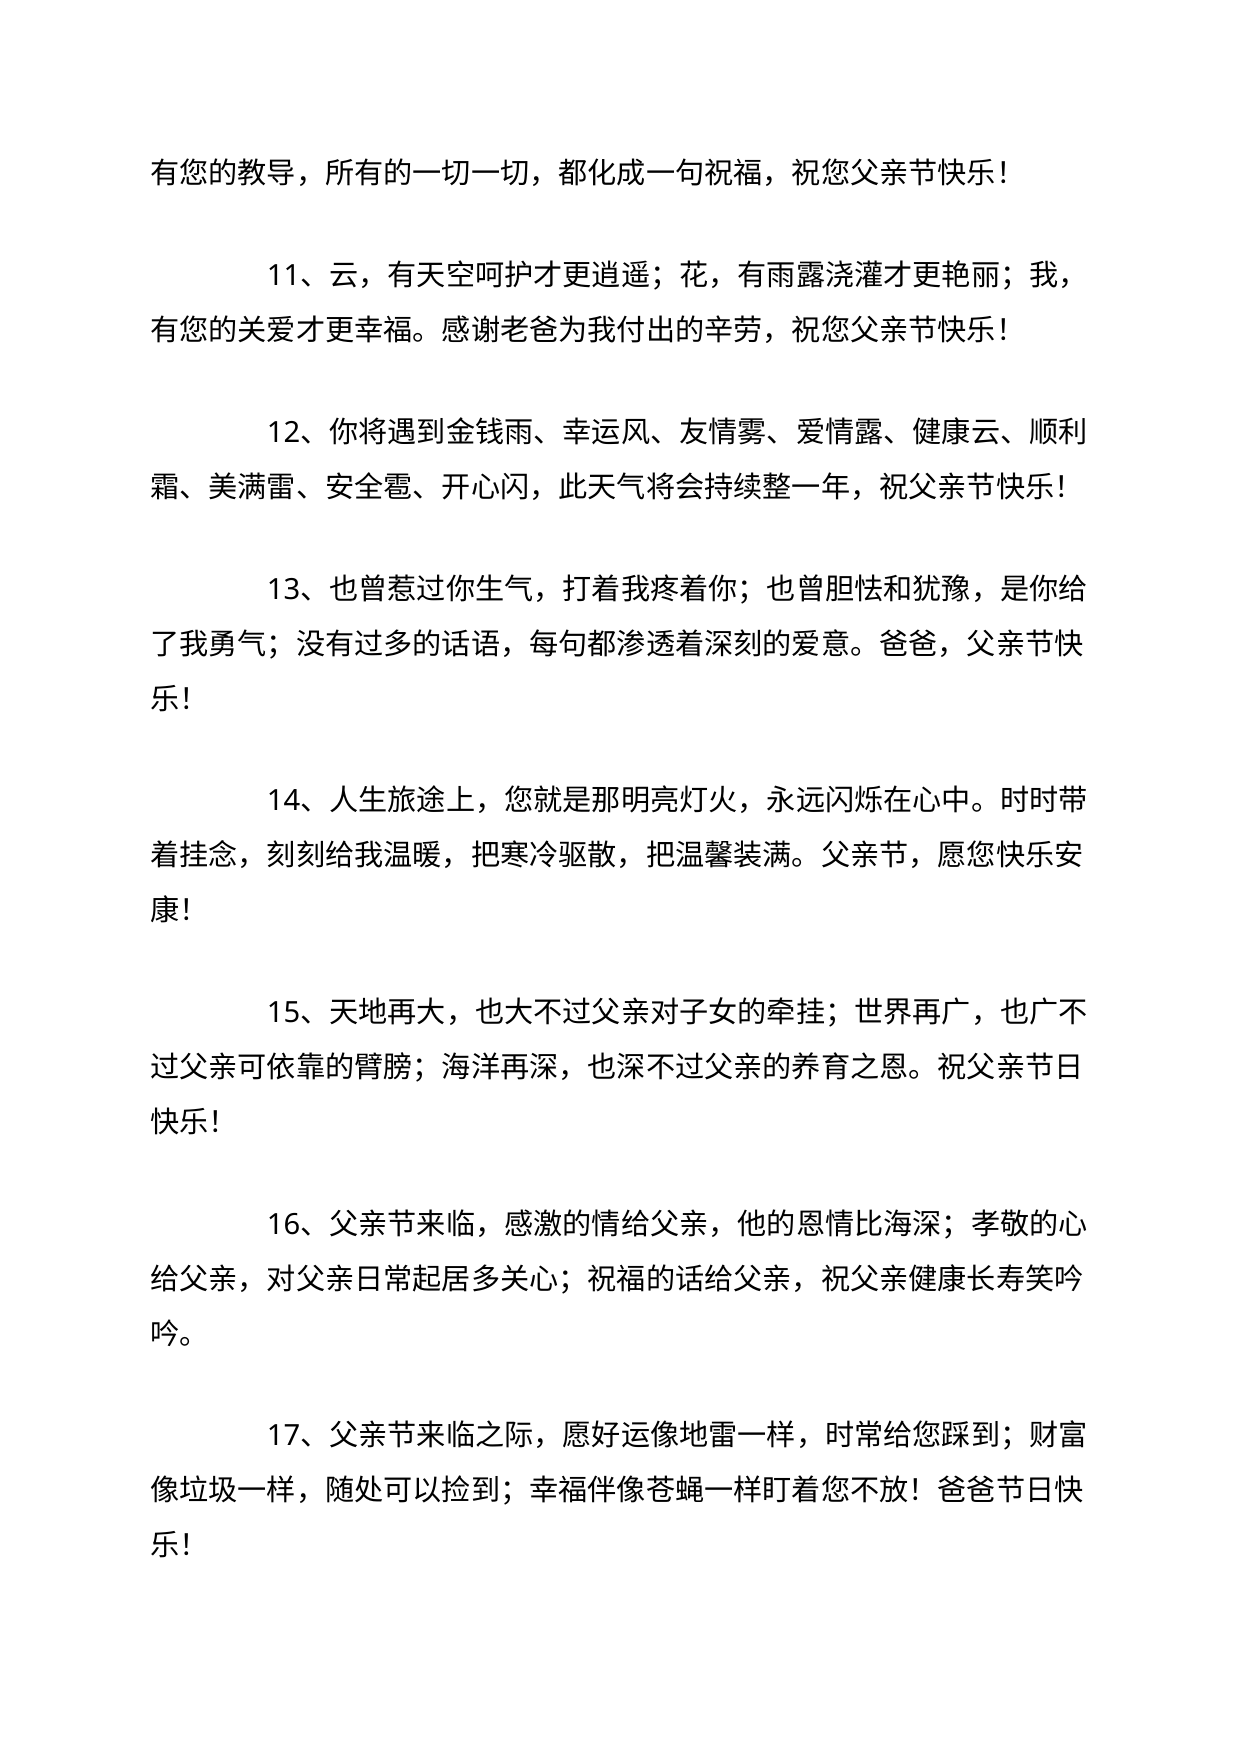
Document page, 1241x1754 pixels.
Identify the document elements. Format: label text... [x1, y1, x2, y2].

text 16、父亲节来临，感激的情给父亲，他的恩情比海深；孝敬的心给父亲，对父亲日常起居多关心；祝福的话给父亲，祝父亲健康长寿笑吟吟。 [150, 1200, 1090, 1352]
text 11、云，有天空呵护才更逍遥；花，有雨露浇灌才更艳丽；我，有您的关爱才更幸福。感谢老爸为我付出的辛劳，祝您父亲节快乐！ [150, 252, 1090, 349]
text 15、天地再大，也大不过父亲对子女的牵挂；世界再广，也广不过父亲可依靠的臂膀；海洋再深，也深不过父亲的养育之恩。祝父亲节日快乐！ [150, 989, 1090, 1141]
text 14、人生旅途上，您就是那明亮灯火，永远闪烁在心中。时时带着挂念，刻刻给我温暖，把寒冷驱散，把温馨装满。父亲节，愿您快乐安康！ [150, 777, 1090, 929]
text 17、父亲节来临之际，愿好运像地雷一样，时常给您踩到；财富像垃圾一样，随处可以捡到；幸福伴像苍蝇一样盯着您不放！爸爸节日快乐！ [150, 1412, 1090, 1564]
text 13、也曾惹过你生气，打着我疼着你；也曾胆怯和犹豫，是你给了我勇气；没有过多的话语，每句都渗透着深刻的爱意。爸爸，父亲节快乐！ [150, 565, 1090, 717]
text 12、你将遇到金钱雨、幸运风、友情雾、爱情露、健康云、顺利霜、美满雷、安全雹、开心闪，此天气将会持续整一年，祝父亲节快乐！ [150, 408, 1090, 506]
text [150, 150, 1090, 192]
